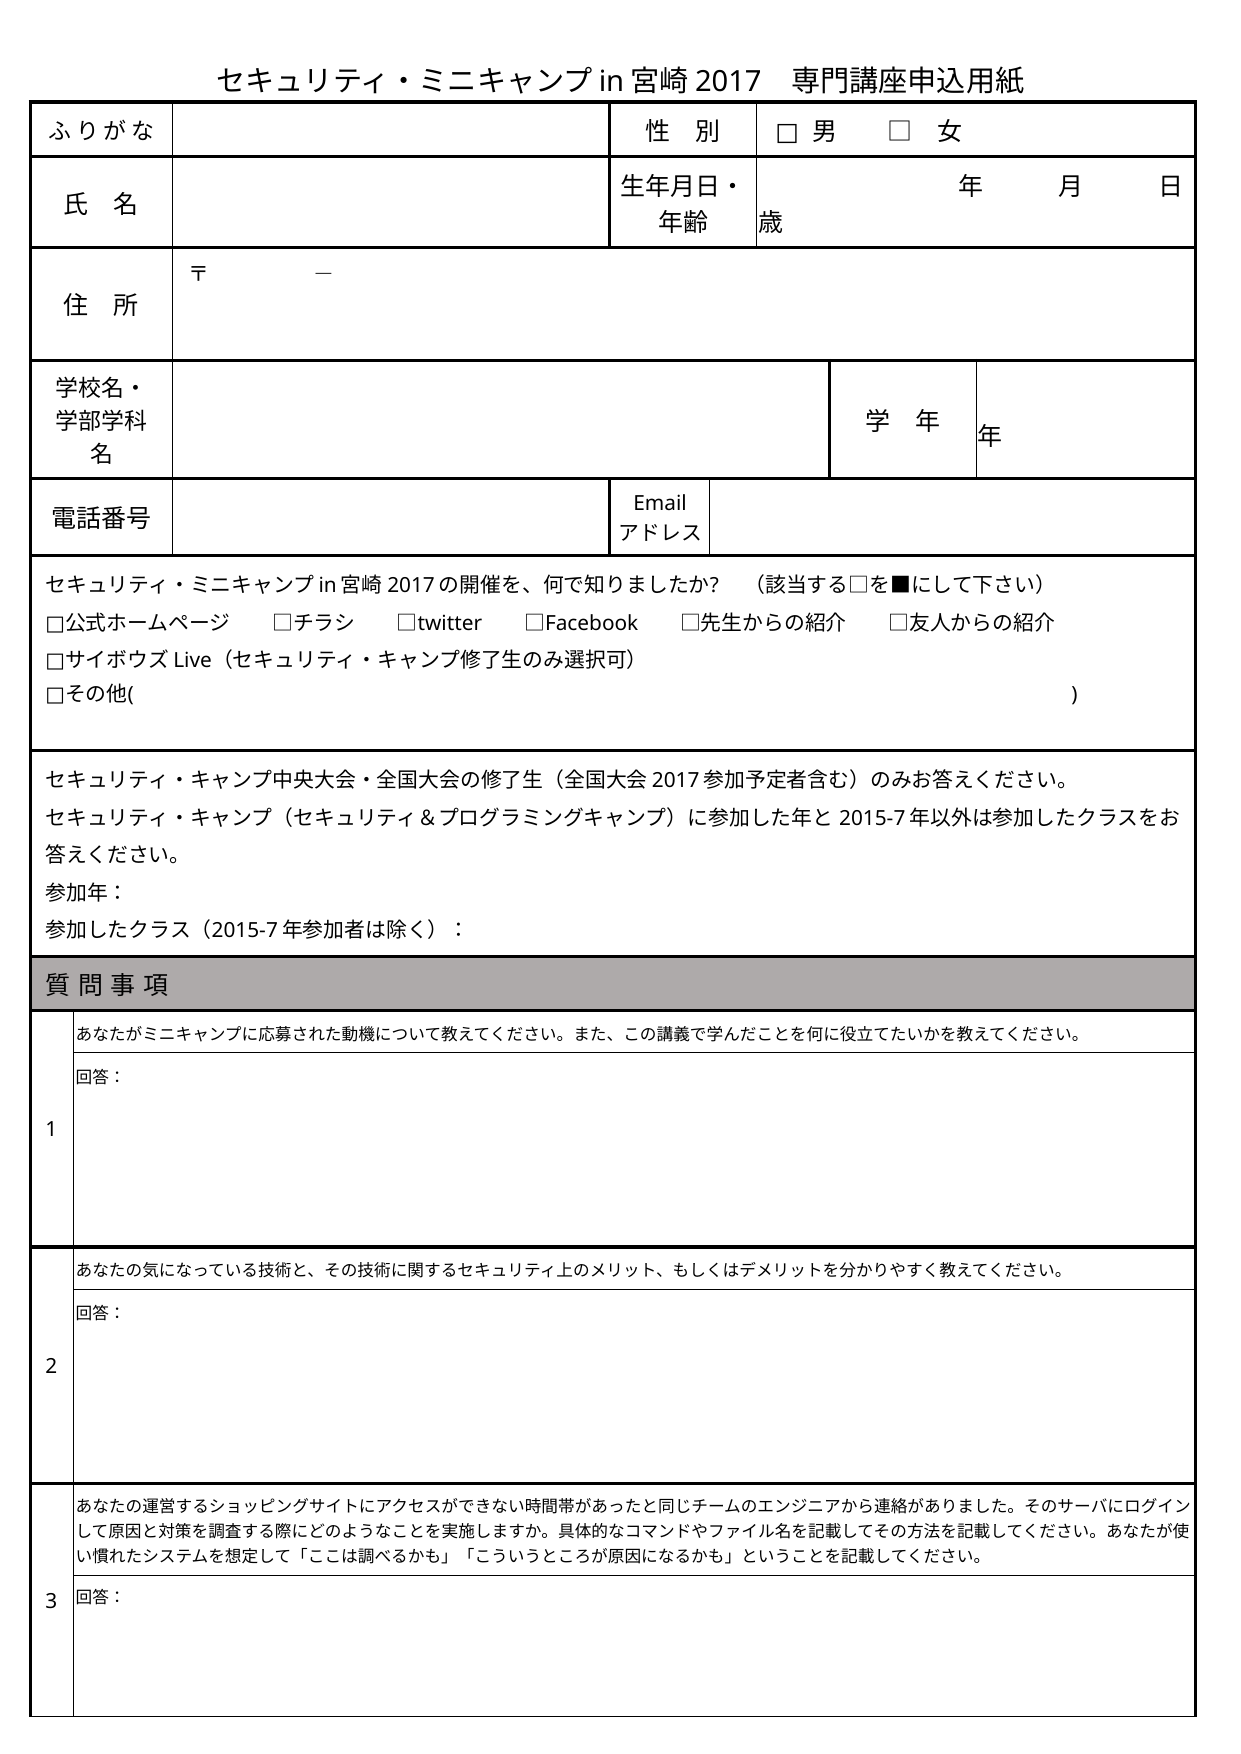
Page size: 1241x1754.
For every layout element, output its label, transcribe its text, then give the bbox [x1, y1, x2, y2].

table_header 性別 [611, 104, 756, 155]
table_header [173, 104, 608, 155]
table_cell 氏名 [32, 158, 172, 246]
table_cell 質問事項 [32, 958, 1194, 1009]
table_cell [173, 158, 608, 246]
table_cell 学校名・学部学科名 [32, 362, 172, 477]
table_cell 3 [32, 1485, 73, 1716]
table_cell 1 [32, 1012, 73, 1245]
table_header ふりがな [32, 104, 172, 155]
table_cell 生年月日・年齢 [611, 158, 756, 246]
table_cell [173, 480, 608, 554]
table_cell 〒 － [173, 249, 1194, 359]
table_cell 学年 [831, 362, 976, 477]
table_cell 年 [977, 362, 1194, 477]
table_cell 回答： [74, 1576, 1194, 1716]
table_cell セキュリティ・キャンプ中央大会・全国大会の修了生（全国大会2017参加予定者含む）のみお答えください。 セキュリティ・キャンプ（セキュリティ＆プログラミングキャンプ）に参加した年と2015-7年以外は参加したクラスをお答えください。 参加年： 参加したクラス（2015-7年参加者は除く）： [32, 752, 1194, 955]
table_cell 回答： [74, 1053, 1194, 1245]
table_cell 2 [32, 1249, 73, 1482]
table_cell 回答： [74, 1290, 1194, 1482]
text セキュリティ・ミニキャンプin宮崎 2017 専門講座申込用紙 [30, 58, 1210, 100]
table_cell [710, 480, 1194, 554]
table_cell 住所 [32, 249, 172, 359]
table_header 男 □ 女 [757, 104, 1194, 155]
table_cell あなたの運営するショッピングサイトにアクセスができない時間帯があったと同じチームのエンジニアから連絡がありました。そのサーバにログインして原因と対策を調査する際にどのようなことを実施しますか。具体的なコマンドやファイル名を記載してその方法を記載してください。あなたが使い慣れたシステムを想定して「ここは調べるかも」「こういうところが原因になるかも」ということを記載してください。 [74, 1485, 1194, 1575]
table_cell あなたがミニキャンプに応募された動機について教えてください。また、この講義で学んだことを何に役立てたいかを教えてください。 [74, 1012, 1194, 1052]
table_cell あなたの気になっている技術と、その技術に関するセキュリティ上のメリット、もしくはデメリットを分かりやすく教えてください。 [74, 1249, 1194, 1288]
table_cell [173, 362, 828, 477]
table_cell 年 月 日 歳 [757, 158, 1194, 246]
table_cell Email アドレス [611, 480, 709, 554]
table_cell セキュリティ・ミニキャンプin宮崎 2017の開催を、何で知りましたか? （該当する□を■にして下さい） □公式ホームページ □チラシ □twitter □Facebook □先生からの紹介 □友人からの紹介 □サイボウズLive（セキュリティ・キャンプ修了生のみ選択可） □その他( ) [32, 557, 1194, 749]
table_cell 電話番号 [32, 480, 172, 554]
